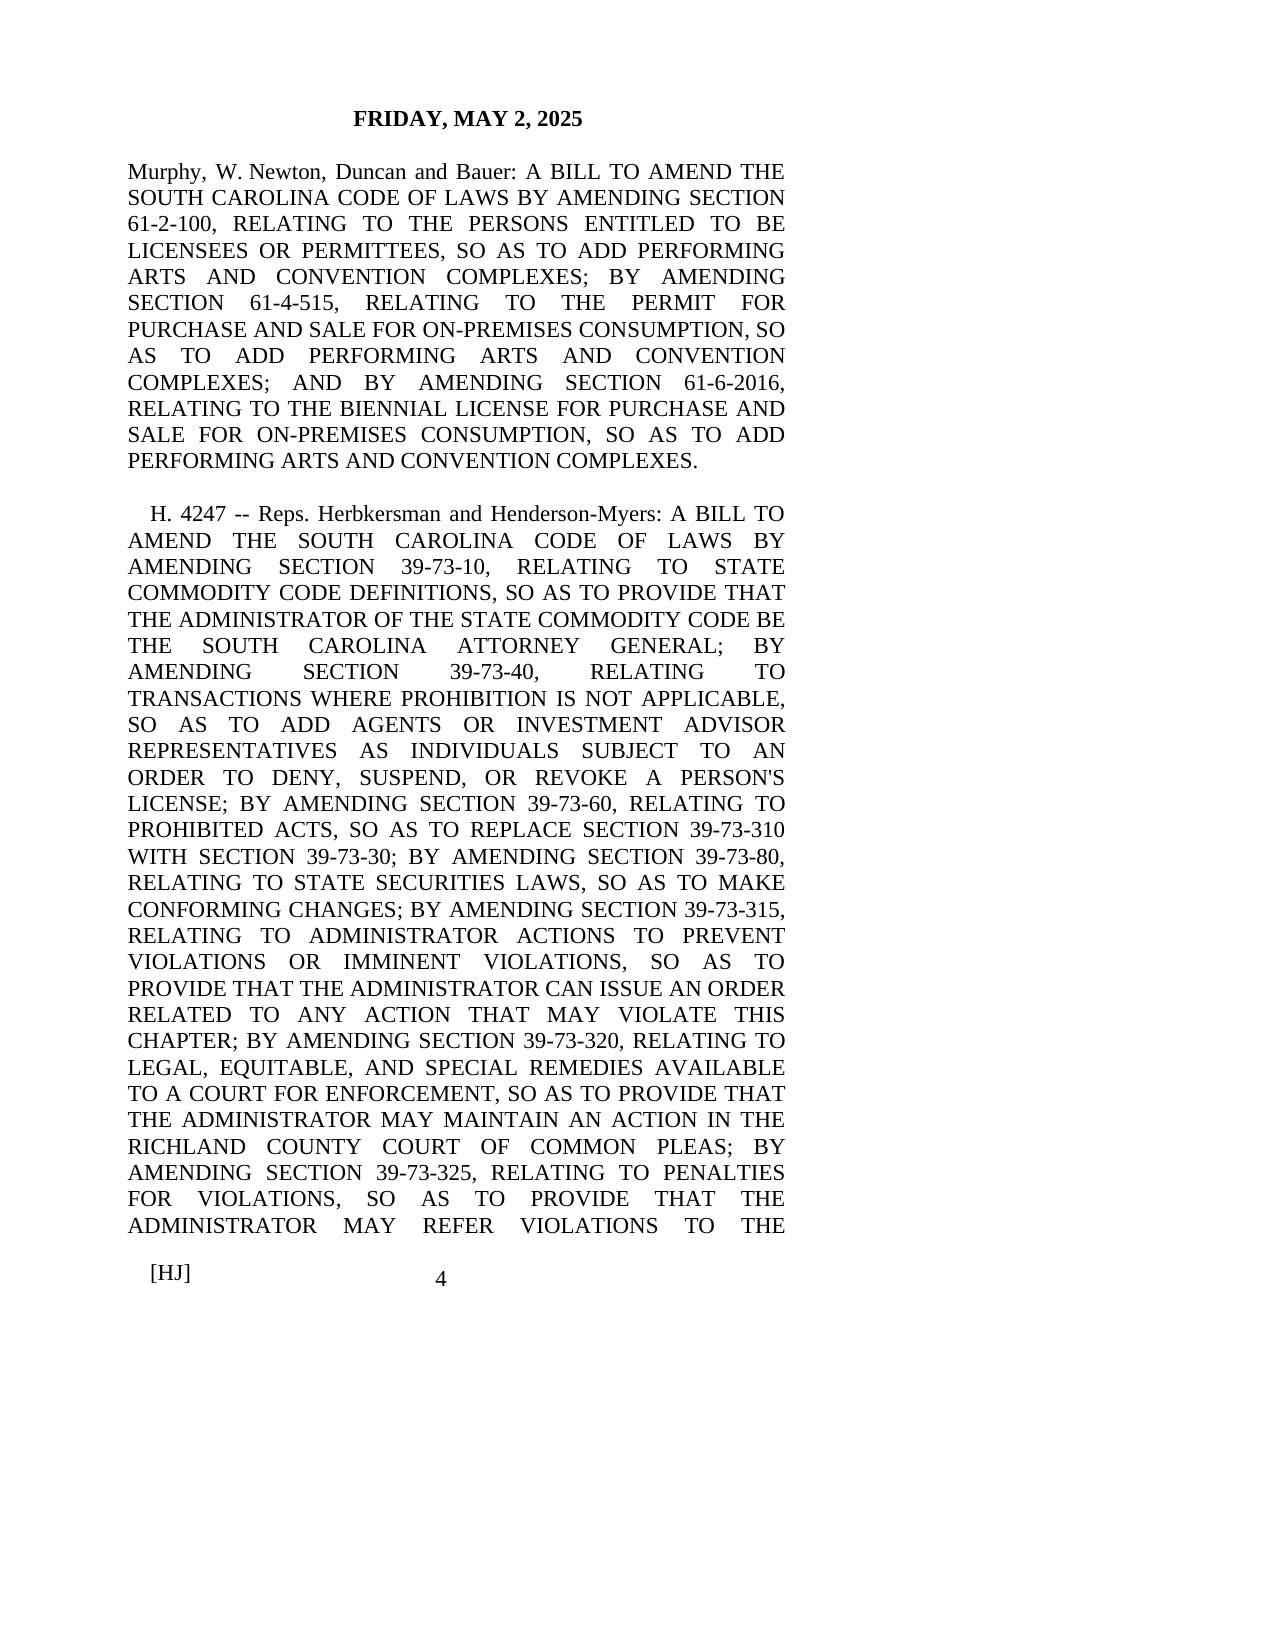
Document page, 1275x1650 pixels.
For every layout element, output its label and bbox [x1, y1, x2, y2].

text [127, 500, 786, 1238]
text [127, 158, 786, 474]
